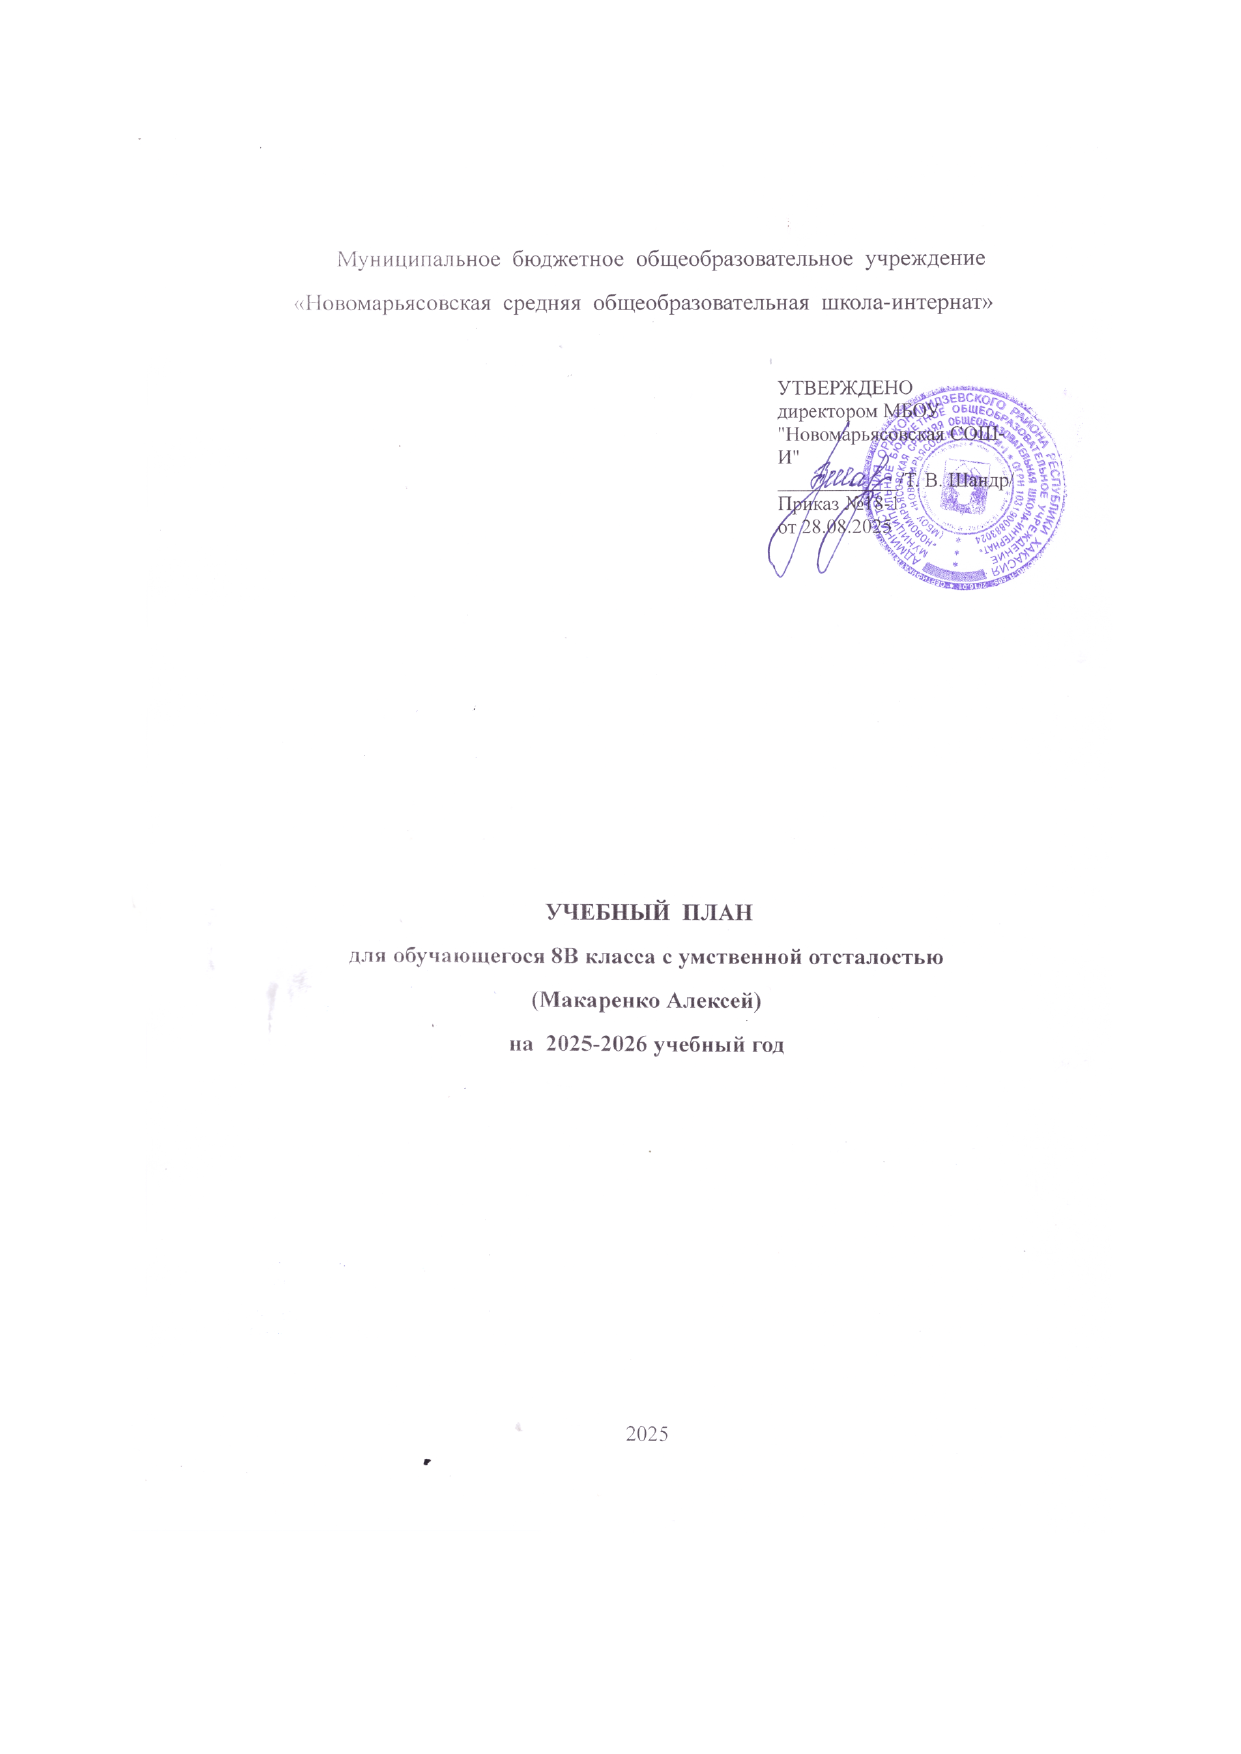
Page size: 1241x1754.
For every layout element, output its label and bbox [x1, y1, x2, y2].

picture [122, 129, 1121, 1541]
